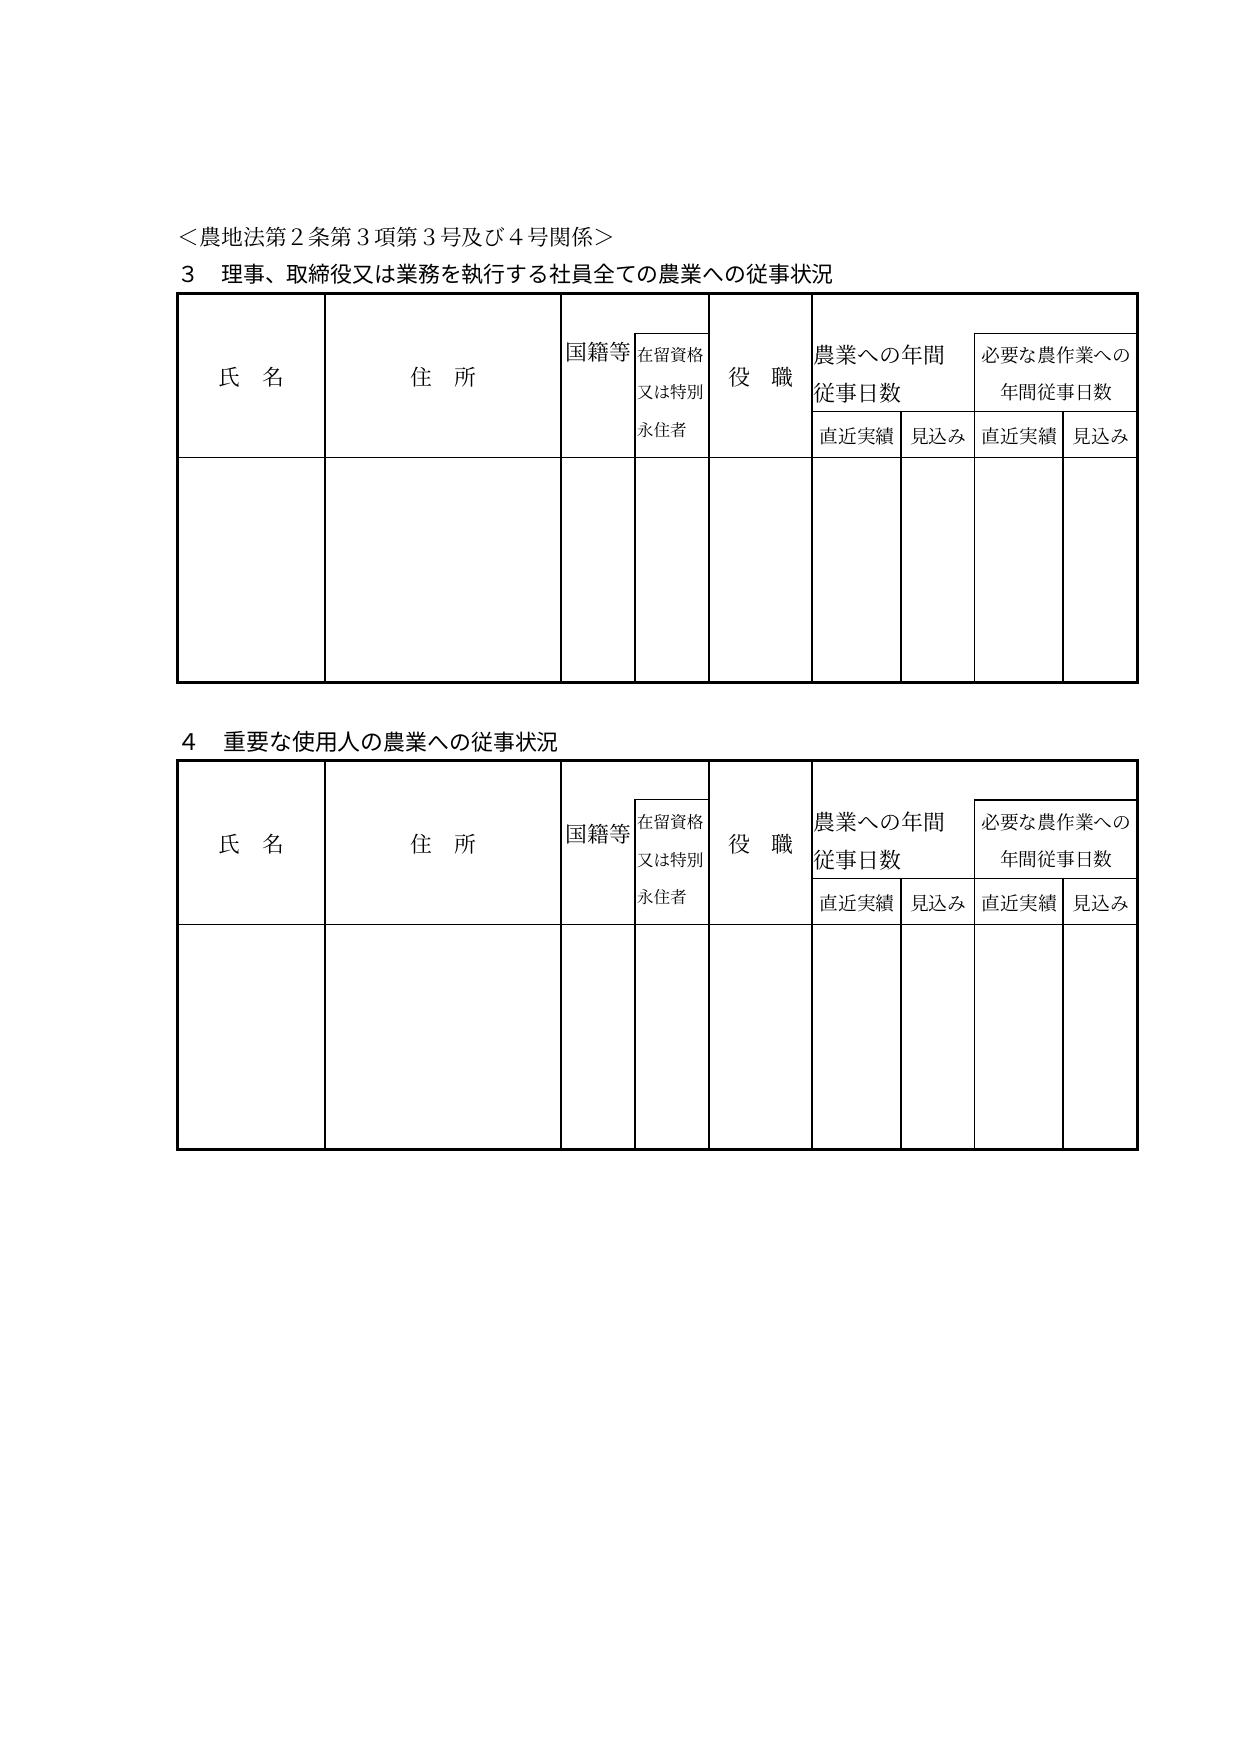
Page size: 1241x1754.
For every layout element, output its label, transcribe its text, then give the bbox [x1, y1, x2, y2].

table_cell [975, 458, 1062, 681]
table_header 国籍等 [562, 762, 635, 923]
table_header 氏 名 [179, 762, 324, 923]
table_header [813, 762, 1136, 799]
table_cell [326, 458, 560, 681]
table_cell 在留資格又は特別永住者 [636, 334, 708, 457]
table_cell 在留資格又は特別永住者 [636, 800, 708, 923]
table_cell 農業への年間 従事日数 [813, 799, 974, 877]
table_header [635, 295, 708, 332]
table_cell 見込み [902, 412, 974, 457]
table_cell [813, 925, 900, 1148]
text ＜農地法第２条第３項第３号及び４号関係＞ [177, 217, 1063, 254]
table_header [635, 762, 708, 799]
table_cell 必要な農作業への 年間従事日数 [975, 801, 1136, 877]
table_cell [1064, 458, 1136, 681]
table_cell 見込み [1064, 879, 1136, 923]
table_cell 見込み [902, 879, 974, 923]
table_cell [326, 925, 560, 1148]
table_cell [710, 458, 811, 681]
table_cell [636, 458, 708, 681]
table_cell 直近実績 [975, 412, 1062, 457]
text ４ 重要な使用人の農業への従事状況 [177, 721, 1063, 759]
table_cell [636, 925, 708, 1148]
table_cell [813, 458, 900, 681]
table_cell [1064, 925, 1136, 1148]
table_cell 直近実績 [813, 412, 900, 457]
table_cell [562, 458, 634, 681]
table_cell [179, 925, 324, 1148]
table_header 住 所 [326, 295, 560, 457]
table_cell [975, 925, 1062, 1148]
table_header 役 職 [710, 762, 811, 923]
table_cell 直近実績 [975, 879, 1062, 923]
table_cell [179, 458, 324, 681]
table_cell 必要な農作業への 年間従事日数 [975, 334, 1136, 411]
table_cell [902, 925, 974, 1148]
table_cell [710, 925, 811, 1148]
table_header 氏 名 [179, 295, 324, 457]
table_cell 直近実績 [813, 879, 900, 923]
text ３ 理事、取締役又は業務を執行する社員全ての農業への従事状況 [177, 254, 1063, 292]
table_cell [902, 458, 974, 681]
table_header [813, 295, 1136, 332]
table_header 国籍等 [562, 295, 635, 457]
table_cell 農業への年間 従事日数 [813, 333, 974, 411]
table_header 役 職 [710, 295, 811, 457]
table_cell [562, 925, 634, 1148]
table_cell 見込み [1064, 412, 1136, 457]
table_header 住 所 [326, 762, 560, 923]
